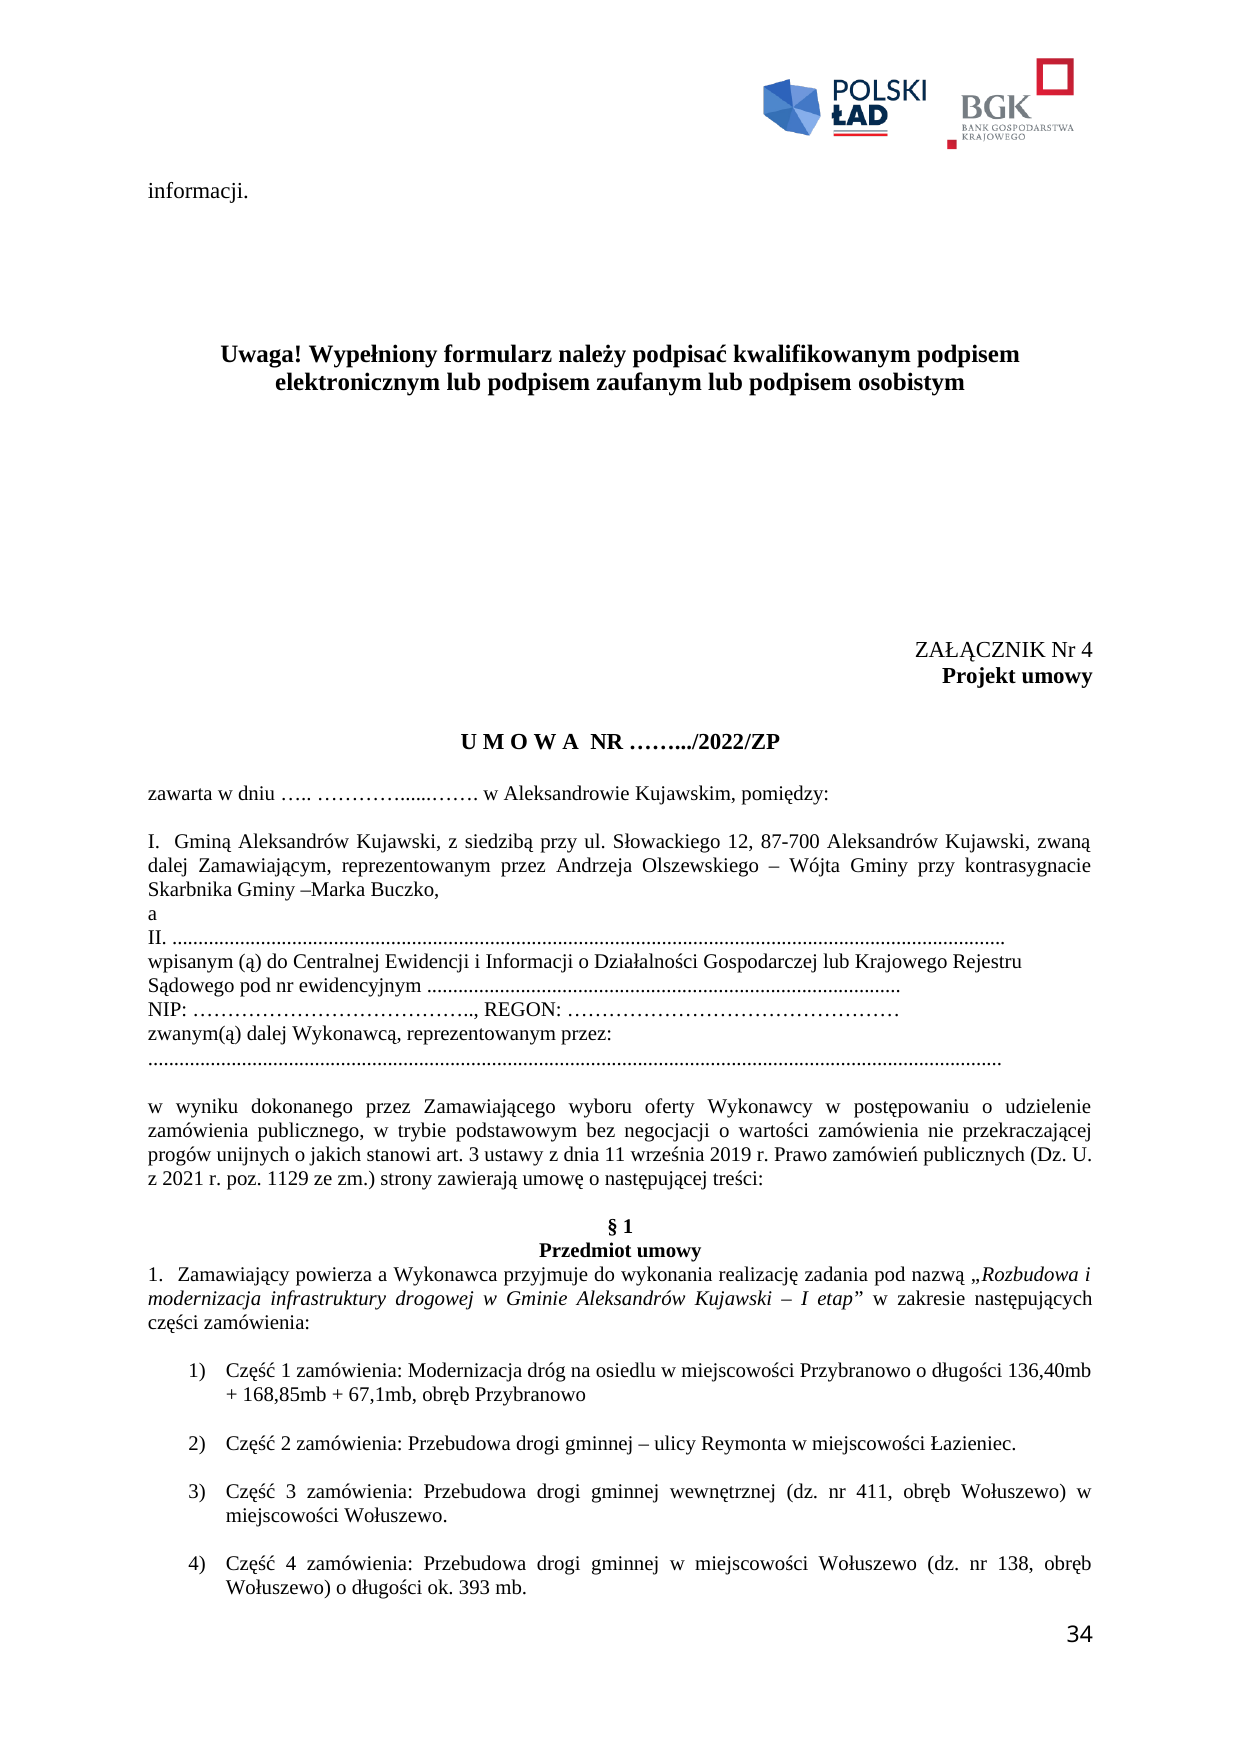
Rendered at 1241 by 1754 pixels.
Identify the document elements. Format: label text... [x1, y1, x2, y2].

text Przedmiot umowy [148, 1238, 1093, 1262]
list Część 1 zamówienia: Modernizacja dróg na osiedlu w miejscowości Przybranowo o długości 136,40mb + 168,85mb + 67,1mb, obręb Przybranowo [188, 1358, 1093, 1406]
text zwanym(ą) dalej Wykonawcą, reprezentowanym przez: [148, 1021, 1093, 1045]
text zawarta w dniu ….. …………......……. w Aleksandrowie Kujawskim, pomiędzy: [148, 781, 1093, 805]
list Część 2 zamówienia: Przebudowa drogi gminnej – ulicy Reymonta w miejscowości Łazieniec. [188, 1430, 1093, 1454]
text ZAŁĄCZNIK Nr 4 [148, 636, 1093, 662]
text a [148, 901, 1093, 925]
text NIP: ………………………………….., REGON: ………………………………………… [148, 997, 1093, 1021]
text wpisanym (ą) do Centralnej Ewidencji i Informacji o Działalności Gospodarczej lub Krajowego Rejestru Sądowego pod nr ewidencyjnym ........................................................................................... [148, 949, 1093, 997]
text w wyniku dokonanego przez Zamawiającego wyboru oferty Wykonawcy w postępowaniu o udzielenie zamówienia publicznego, w trybie podstawowym bez negocjacji o wartości zamówienia nie przekraczającej progów unijnych o jakich stanowi art. 3 ustawy z dnia 11 września 2019 r. Prawo zamówień publicznych (Dz. U. z 2021 r. poz. 1129 ze zm.) strony zawierają umowę o następującej treści: [148, 1093, 1093, 1190]
text Projekt umowy [148, 662, 1093, 688]
text .................................................................................................................................................................... [148, 1045, 1093, 1069]
list Część 4 zamówienia: Przebudowa drogi gminnej w miejscowości Wołuszewo (dz. nr 138, obręb Wołuszewo) o długości ok. 393 mb. [188, 1551, 1093, 1599]
text § 1 [148, 1214, 1093, 1238]
text U M O W A NR …….../2022/ZP [148, 728, 1093, 754]
list Zamawiający powierza a Wykonawca przyjmuje do wykonania realizację zadania pod nazwą „Rozbudowa i modernizacja infrastruktury drogowej w Gminie Aleksandrów Kujawski – I etap” w zakresie następujących części zamówienia: [148, 1262, 1093, 1334]
text II. ................................................................................................................................................................ [148, 925, 1093, 949]
text Uwaga! Wypełniony formularz należy podpisać kwalifikowanym podpisem elektronicznym lub podpisem zaufanym lub podpisem osobistym [148, 339, 1093, 396]
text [148, 177, 1063, 204]
list Część 3 zamówienia: Przebudowa drogi gminnej wewnętrznej (dz. nr 411, obręb Wołuszewo) w miejscowości Wołuszewo. [188, 1478, 1093, 1527]
text I. Gminą Aleksandrów Kujawski, z siedzibą przy ul. Słowackiego 12, 87-700 Aleksandrów Kujawski, zwaną dalej Zamawiającym, reprezentowanym przez Andrzeja Olszewskiego – Wójta Gminy przy kontrasygnacie Skarbnika Gminy –Marka Buczko, [148, 829, 1093, 901]
